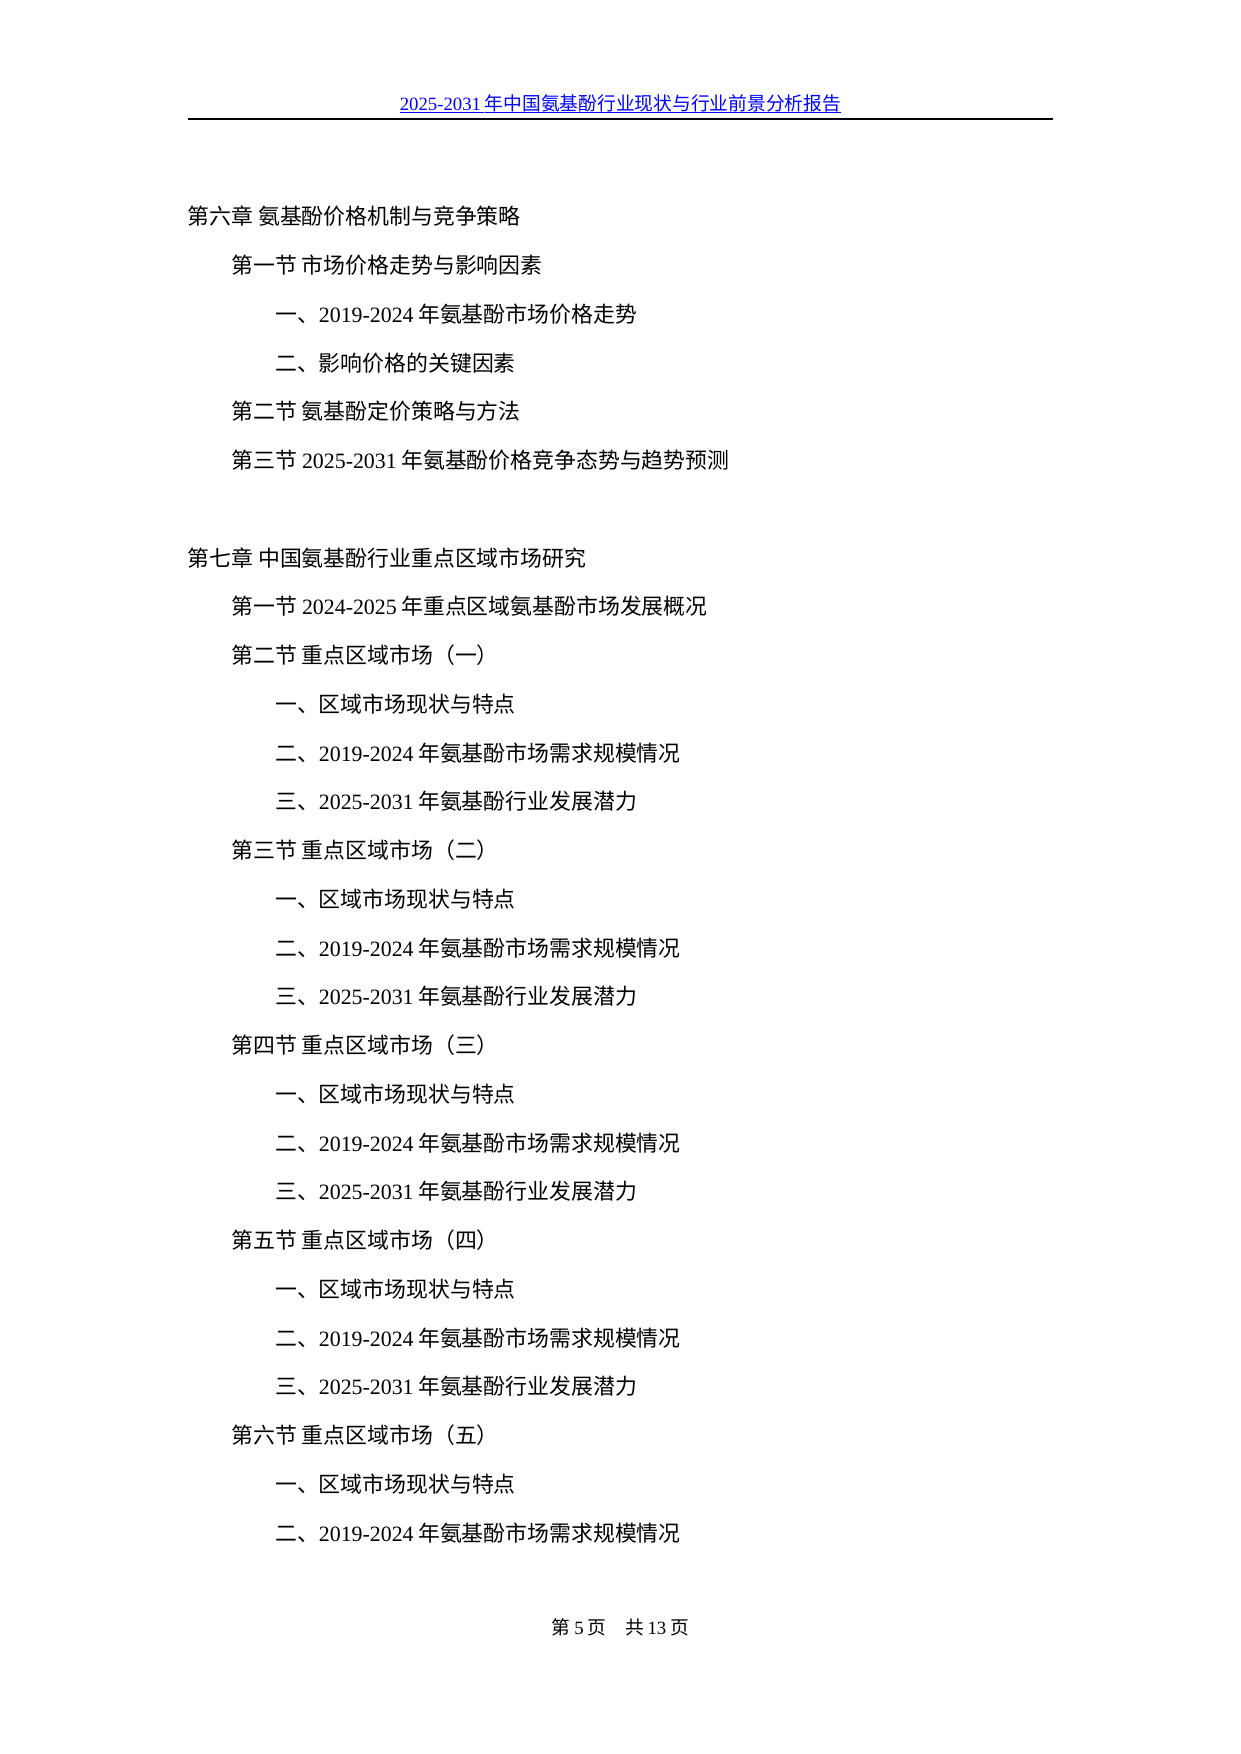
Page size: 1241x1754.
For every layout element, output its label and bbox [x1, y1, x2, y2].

text [187, 150, 1053, 1548]
